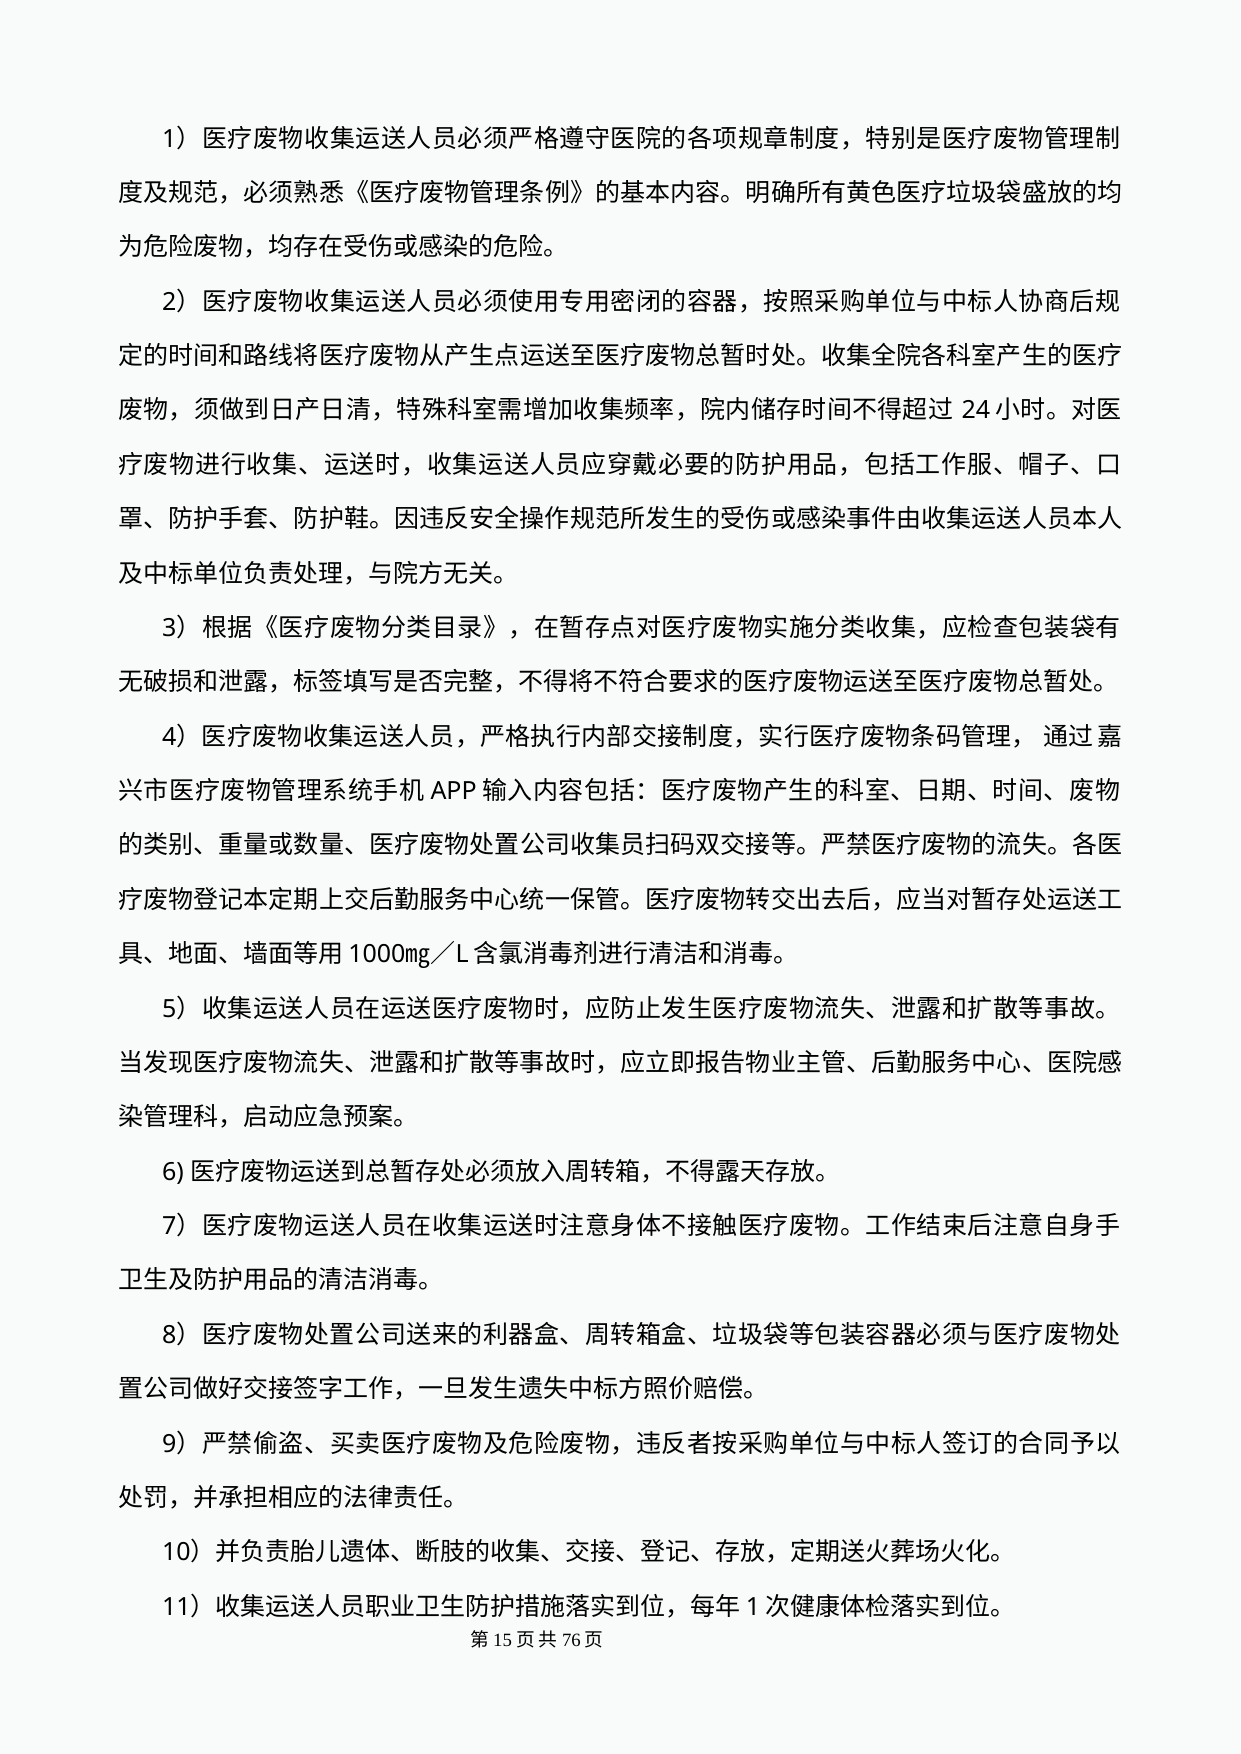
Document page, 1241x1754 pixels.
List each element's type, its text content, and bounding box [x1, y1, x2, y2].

text 11）收集运送人员职业卫生防护措施落实到位，每年1次健康体检落实到位。 [118, 1586, 1122, 1622]
text 7）医疗废物运送人员在收集运送时注意身体不接触医疗废物。工作结束后注意自身手卫生及防护用品的清洁消毒。 [118, 1206, 1122, 1296]
text 3）根据《医疗废物分类目录》，在暂存点对医疗废物实施分类收集，应检查包装袋有无破损和泄露，标签填写是否完整，不得将不符合要求的医疗废物运送至医疗废物总暂处。 [118, 607, 1122, 698]
text 10）并负责胎儿遗体、断肢的收集、交接、登记、存放，定期送火葬场火化。 [118, 1532, 1122, 1568]
text 8）医疗废物处置公司送来的利器盒、周转箱盒、垃圾袋等包装容器必须与医疗废物处置公司做好交接签字工作，一旦发生遗失中标方照价赔偿。 [118, 1314, 1122, 1405]
text 9）严禁偷盗、买卖医疗废物及危险废物，违反者按采购单位与中标人签订的合同予以处罚，并承担相应的法律责任。 [118, 1423, 1122, 1514]
text 6) 医疗废物运送到总暂存处必须放入周转箱，不得露天存放。 [118, 1151, 1122, 1187]
text 5）收集运送人员在运送医疗废物时，应防止发生医疗废物流失、泄露和扩散等事故。当发现医疗废物流失、泄露和扩散等事故时，应立即报告物业主管、后勤服务中心、医院感染管理科，启动应急预案。 [118, 988, 1122, 1133]
text 1）医疗废物收集运送人员必须严格遵守医院的各项规章制度，特别是医疗废物管理制度及规范，必须熟悉《医疗废物管理条例》的基本内容。明确所有黄色医疗垃圾袋盛放的均为危险废物，均存在受伤或感染的危险。 [118, 118, 1122, 263]
text 4）医疗废物收集运送人员，严格执行内部交接制度，实行医疗废物条码管理， 通过嘉兴市医疗废物管理系统手机APP输入内容包括：医疗废物产生的科室、日期、时间、废物的类别、重量或数量、医疗废物处置公司收集员扫码双交接等。严禁医疗废物的流失。各医疗废物登记本定期上交后勤服务中心统一保管。医疗废物转交出去后，应当对暂存处运送工具、地面、墙面等用1000㎎∕L含氯消毒剂进行清洁和消毒。 [118, 716, 1122, 970]
text 2）医疗废物收集运送人员必须使用专用密闭的容器，按照采购单位与中标人协商后规定的时间和路线将医疗废物从产生点运送至医疗废物总暂时处。收集全院各科室产生的医疗废物，须做到日产日清，特殊科室需增加收集频率，院内储存时间不得超过24小时。对医疗废物进行收集、运送时，收集运送人员应穿戴必要的防护用品，包括工作服、帽子、口罩、防护手套、防护鞋。因违反安全操作规范所发生的受伤或感染事件由收集运送人员本人及中标单位负责处理，与院方无关。 [118, 281, 1122, 589]
